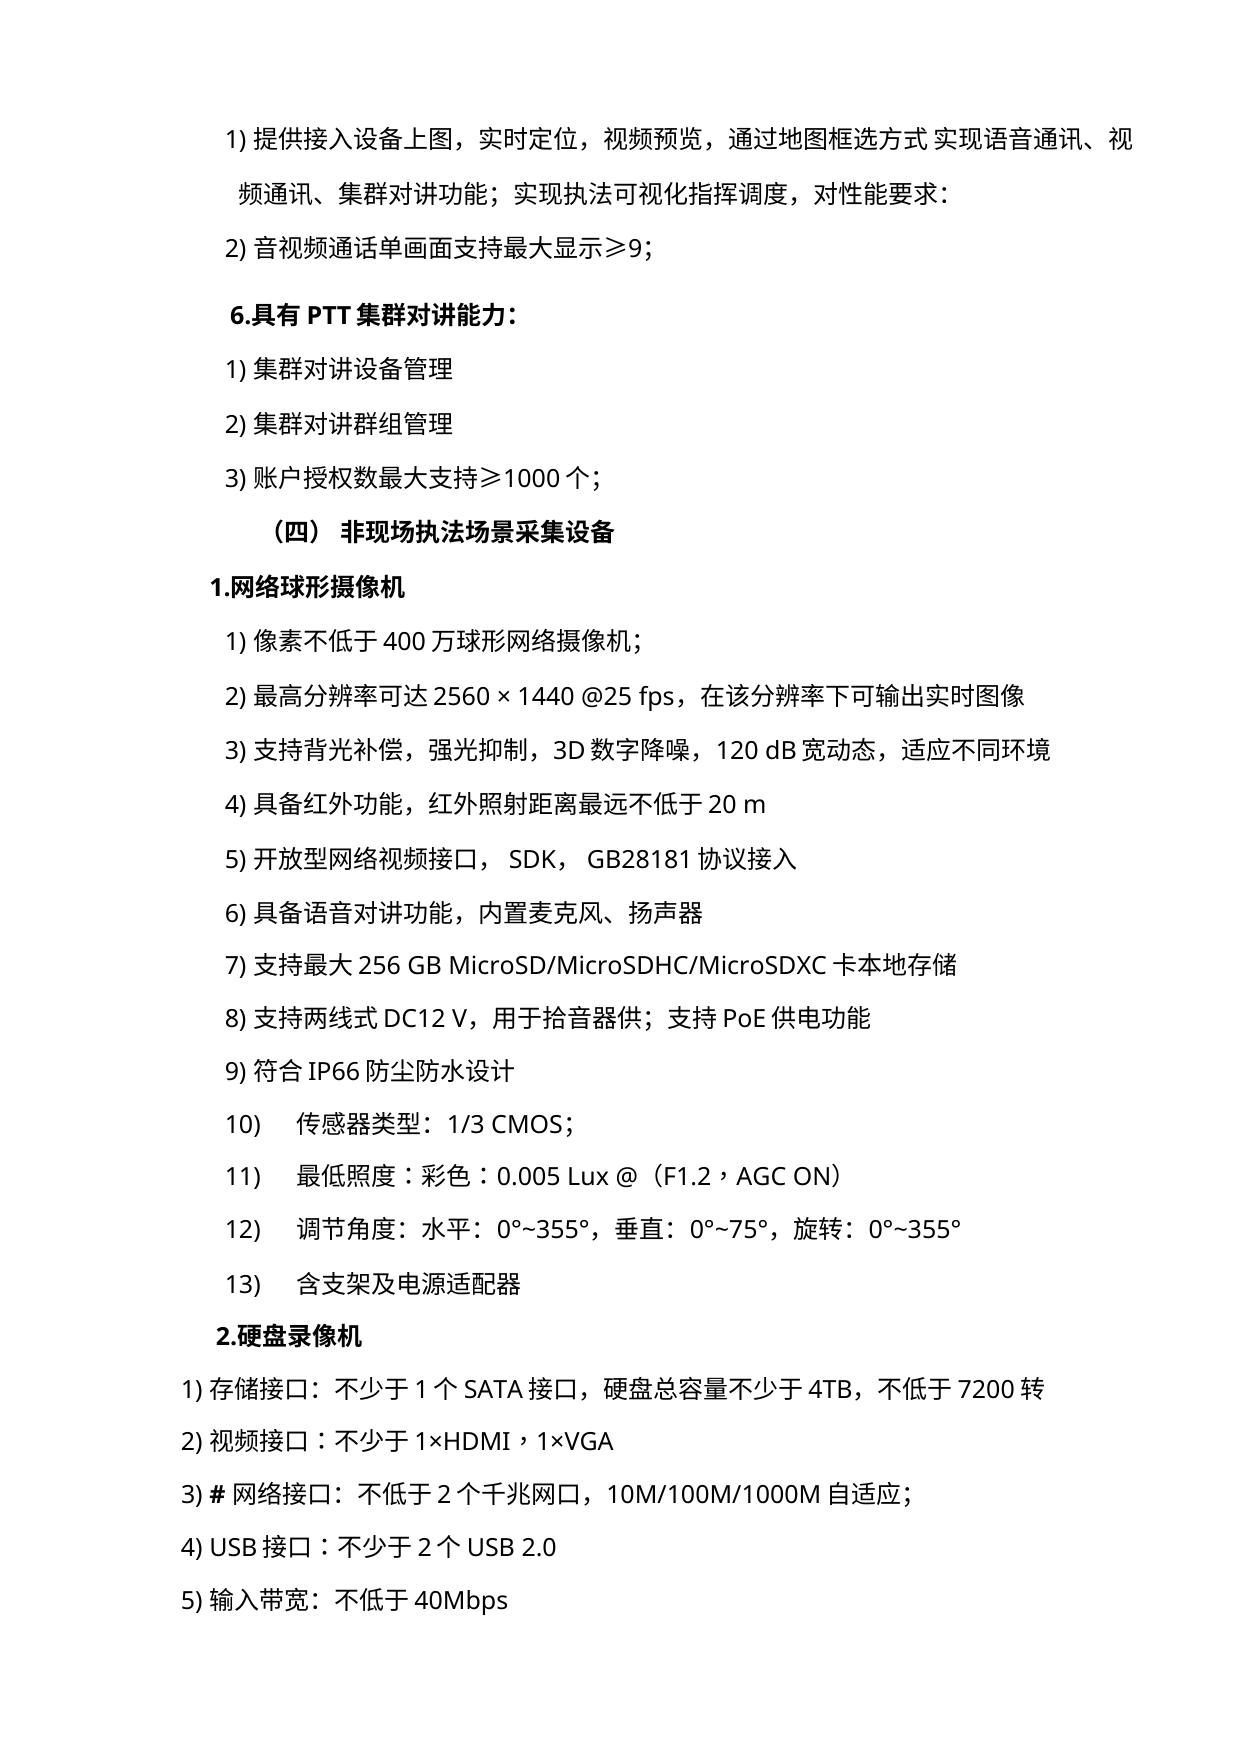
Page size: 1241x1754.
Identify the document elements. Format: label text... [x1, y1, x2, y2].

list 具备红外功能，红外照射距离最远不低于20 m [224, 785, 1134, 821]
list 支持背光补偿，强光抑制，3D数字降噪，120 dB宽动态，适应不同环境 [224, 730, 1134, 767]
list 集群对讲设备管理 [224, 350, 1134, 386]
list 符合IP66防尘防水设计 [224, 1053, 1134, 1087]
list 存储接口：不少于1个SATA接口，硬盘总容量不少于4TB，不低于7200转 [165, 1369, 1134, 1406]
list 支持最大256 GB MicroSD/MicroSDHC/MicroSDXC卡本地存储 [224, 948, 1134, 982]
list 支持两线式DC12 V，用于拾音器供；支持PoE供电功能 [224, 999, 1134, 1035]
list 具备语音对讲功能，内置麦克风、扬声器 [224, 893, 1134, 930]
list 开放型网络视频接口， SDK， GB28181协议接入 [224, 839, 1134, 875]
list 最低照度：彩色：0.005 Lux @（F1.2，AGC ON） [224, 1159, 1134, 1193]
list 视频接口：不少于1×HDMI，1×VGA [165, 1424, 1134, 1458]
list 最高分辨率可达2560 × 1440 @25 fps，在该分辨率下可输出实时图像 [224, 676, 1134, 712]
list 账户授权数最大支持≥1000个； [224, 458, 1134, 495]
list 像素不低于400万球形网络摄像机； [224, 622, 1134, 658]
list USB接口：不少于2个USB 2.0 [165, 1529, 1134, 1563]
list 集群对讲群组管理 [224, 404, 1134, 440]
list 音视频通话单画面支持最大显示≥9； [224, 228, 1134, 265]
text 1.网络球形摄像机 [209, 567, 1134, 603]
text 6.具有PTT集群对讲能力： [209, 295, 1134, 332]
list 非现场执法场景采集设备 [209, 513, 1134, 549]
list 传感器类型：1/3 CMOS； [224, 1104, 1134, 1141]
list 含支架及电源适配器 [224, 1264, 1134, 1300]
list 提供接入设备上图，实时定位，视频预览，通过地图框选方式 实现语音通讯、视频通讯、集群对讲功能；实现执法可视化指挥调度，对性能要求： [224, 120, 1134, 210]
list # 网络接口：不低于2个千兆网口，10M/100M/1000M自适应； [165, 1475, 1134, 1511]
list 输入带宽：不低于40Mbps [165, 1580, 1134, 1617]
list 调节角度：水平：0°~355°，垂直：0°~75°，旋转：0°~355° [224, 1210, 1134, 1246]
text 2.硬盘录像机 [165, 1318, 1134, 1352]
